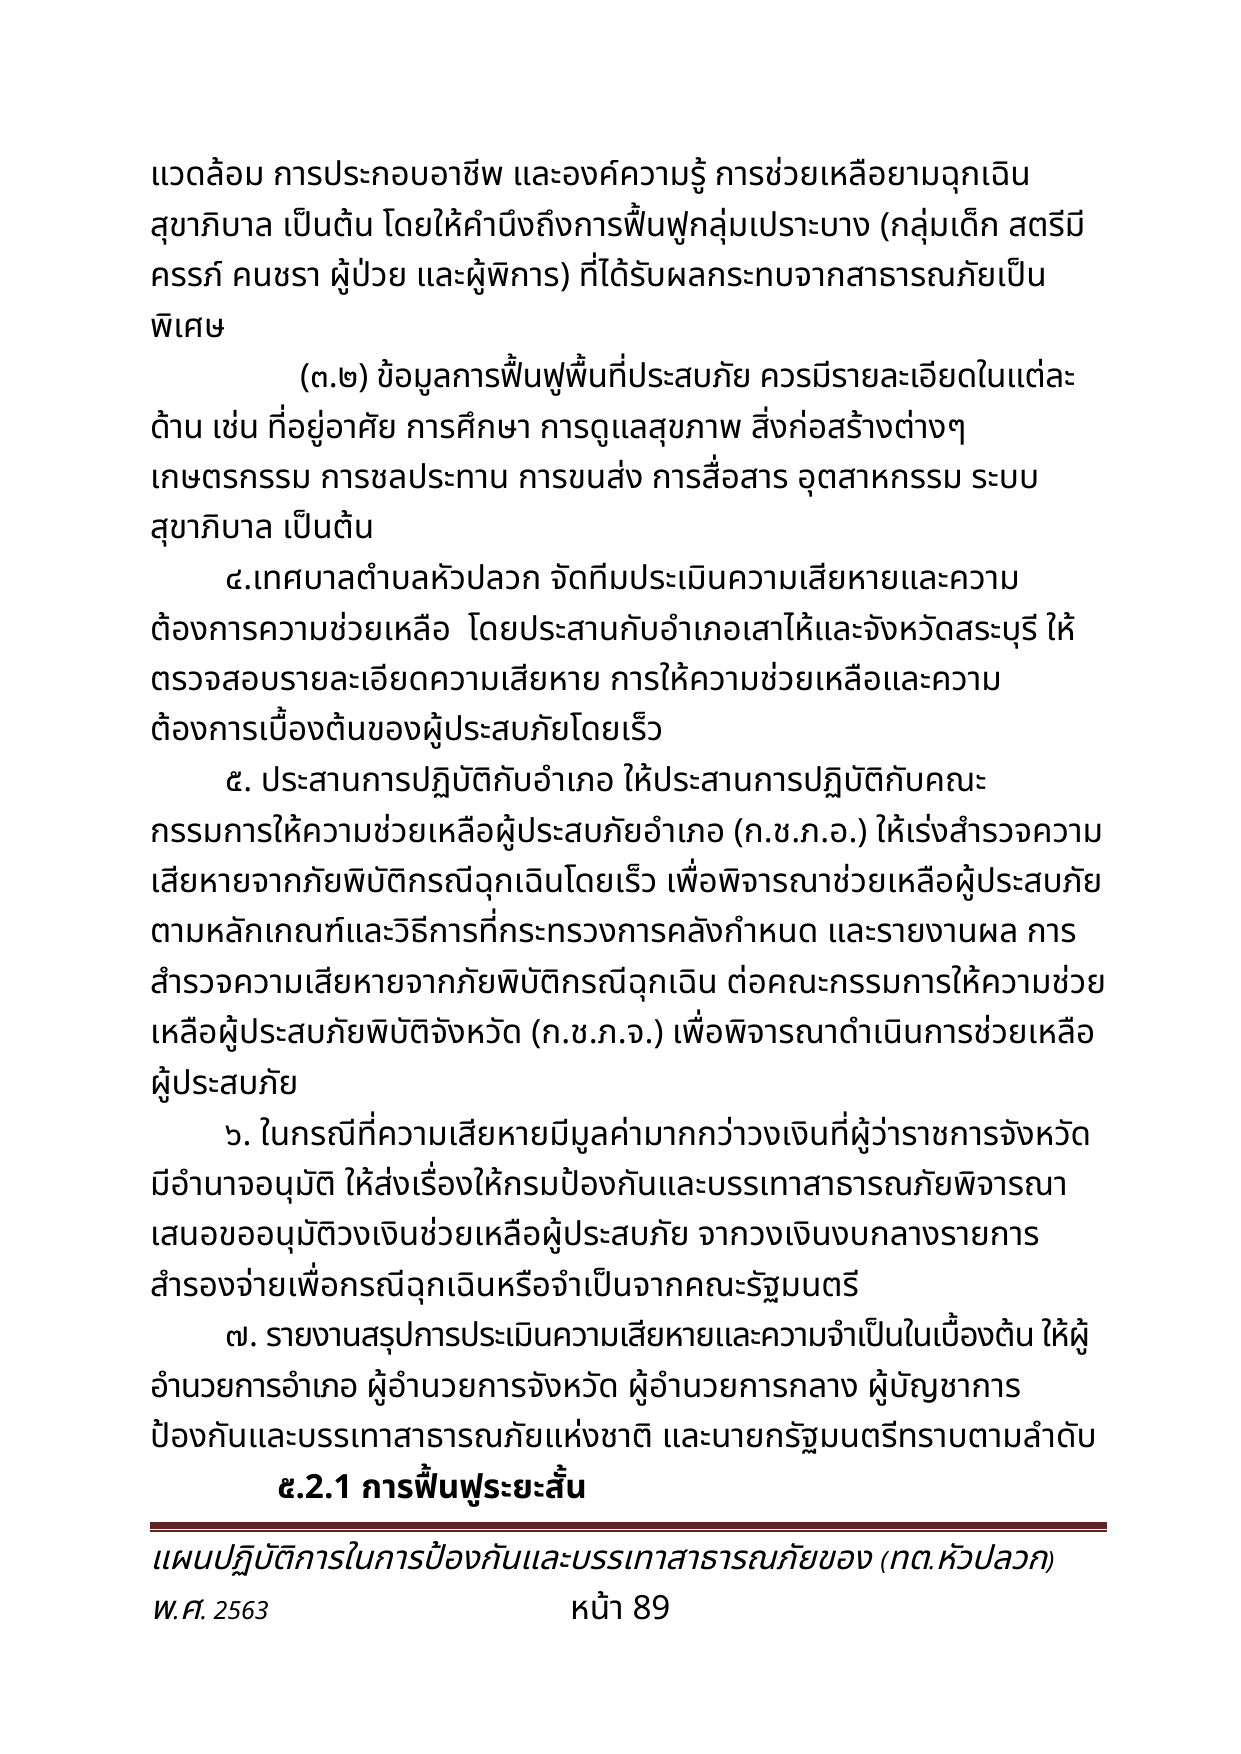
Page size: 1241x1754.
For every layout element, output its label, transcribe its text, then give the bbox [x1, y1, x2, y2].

text ๗. รายงานสรุปการประเมินความเสียหายและความจำเป็นในเบื้องต้น ให้ผู้อำนวยการอำเภอ ผู้อำนวยการจังหวัด ผู้อำนวยการกลาง ผู้บัญชาการป้องกันและบรรเทาสาธารณภัยแห่งชาติ และนายกรัฐมนตรีทราบตามลำดับ [150, 1311, 1107, 1463]
text ๔.เทศบาลตำบลหัวปลวก จัดทีมประเมินความเสียหายและความต้องการความช่วยเหลือ โดยประสานกับอำเภอเสาไห้และจังหวัดสระบุรี ให้ตรวจสอบรายละเอียดความเสียหาย การให้ความช่วยเหลือและความต้องการเบื้องต้นของผู้ประสบภัยโดยเร็ว [150, 554, 1107, 756]
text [150, 150, 1107, 352]
text ๖. ในกรณีที่ความเสียหายมีมูลค่ามากกว่าวงเงินที่ผู้ว่าราชการจังหวัดมีอำนาจอนุมัติ ให้ส่งเรื่องให้กรมป้องกันและบรรเทาสาธารณภัยพิจารณาเสนอขออนุมัติวงเงินช่วยเหลือผู้ประสบภัย จากวงเงินงบกลางรายการสำรองจ่ายเพื่อกรณีฉุกเฉินหรือจำเป็นจากคณะรัฐมนตรี [150, 1109, 1107, 1311]
text ๕.2.1 การฟื้นฟูระยะสั้น [150, 1463, 1107, 1513]
text (๓.๒) ข้อมูลการฟื้นฟูพื้นที่ประสบภัย ควรมีรายละเอียดในแต่ละด้าน เช่น ที่อยู่อาศัย การศึกษา การดูแลสุขภาพ สิ่งก่อสร้างต่างๆ เกษตรกรรม การชลประทาน การขนส่ง การสื่อสาร อุตสาหกรรม ระบบสุขาภิบาล เป็นต้น [150, 352, 1107, 554]
text ๕. ประสานการปฏิบัติกับอำเภอ ให้ประสานการปฏิบัติกับคณะกรรมการให้ความช่วยเหลือผู้ประสบภัยอำเภอ (ก.ช.ภ.อ.) ให้เร่งสำรวจความเสียหายจากภัยพิบัติกรณีฉุกเฉินโดยเร็ว เพื่อพิจารณาช่วยเหลือผู้ประสบภัยตามหลักเกณฑ์และวิธีการที่กระทรวงการคลังกำหนด และรายงานผล การสำรวจความเสียหายจากภัยพิบัติกรณีฉุกเฉิน ต่อคณะกรรมการให้ความช่วยเหลือผู้ประสบภัยพิบัติจังหวัด (ก.ช.ภ.จ.) เพื่อพิจารณาดำเนินการช่วยเหลือผู้ประสบภัย [150, 756, 1107, 1109]
